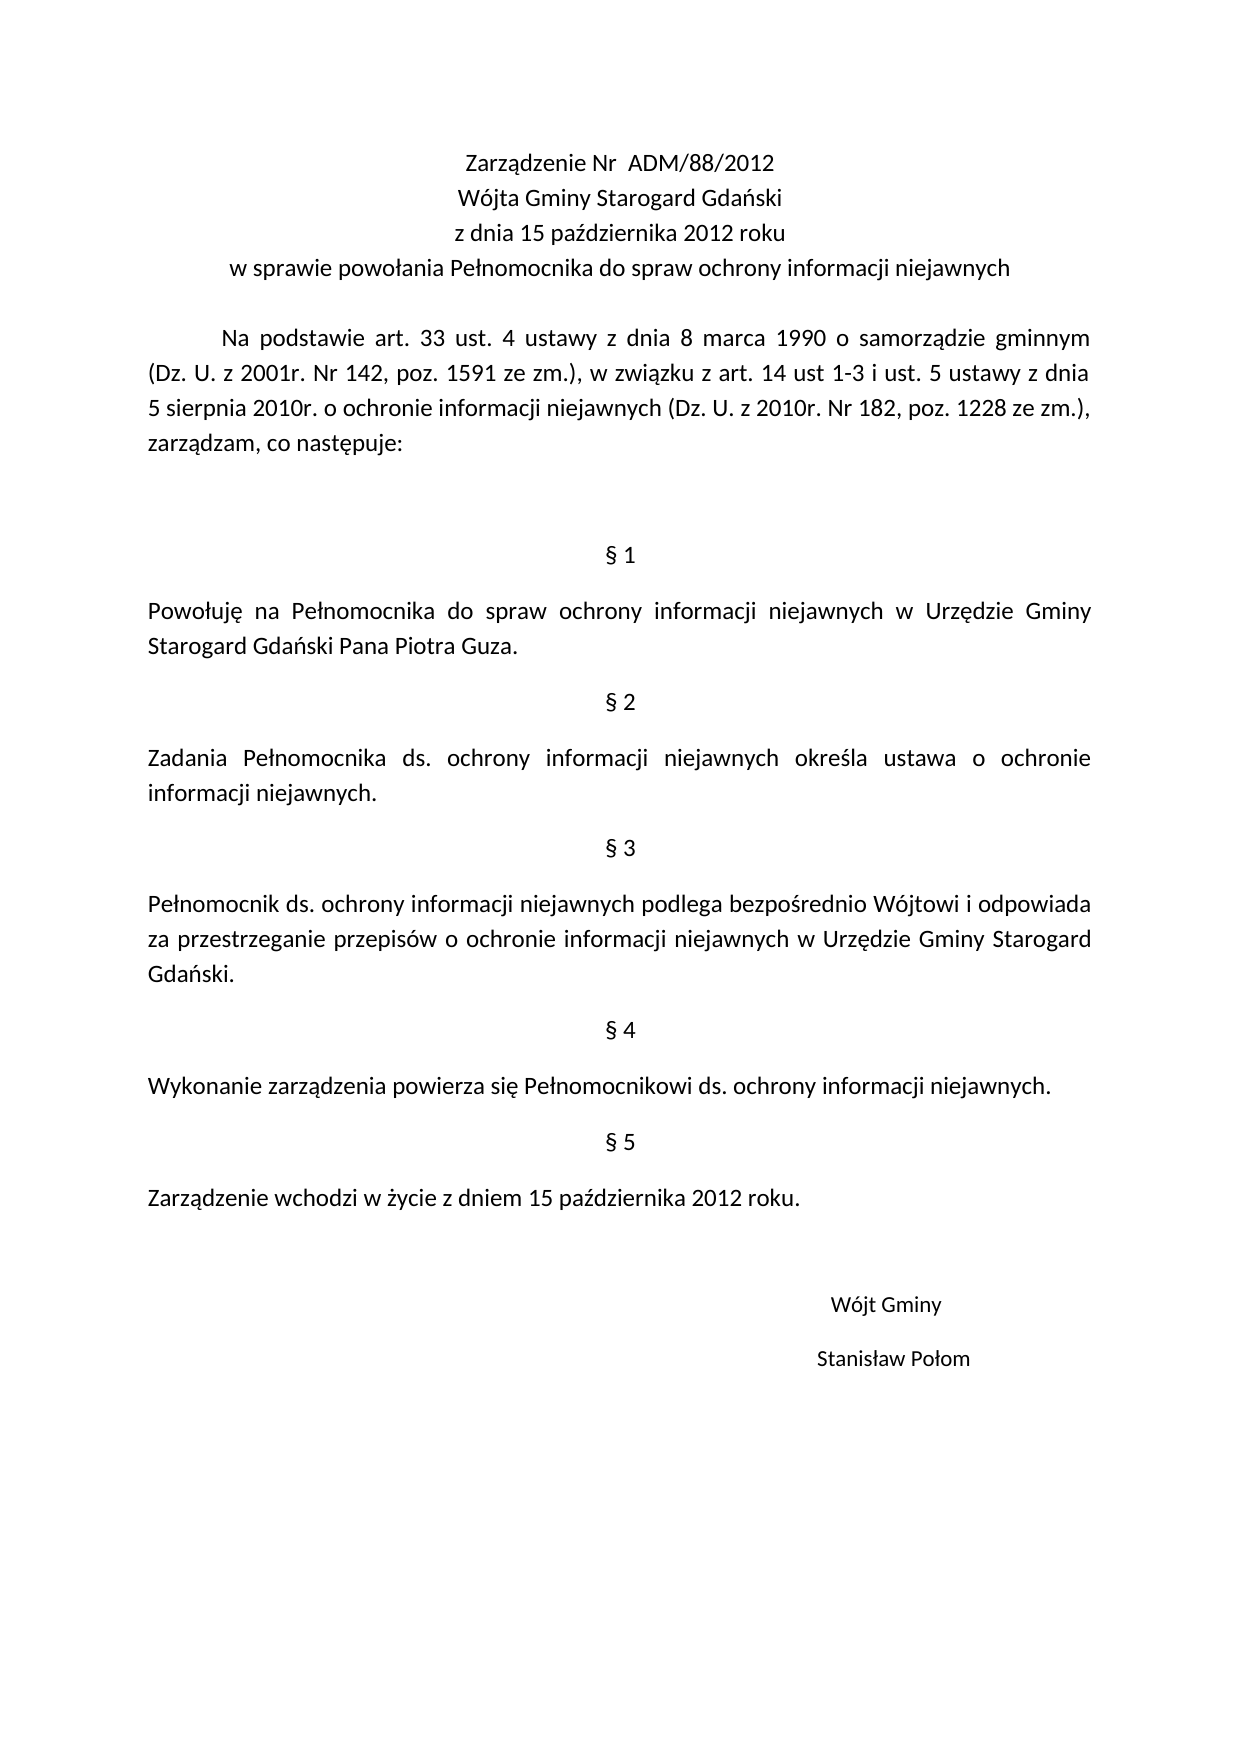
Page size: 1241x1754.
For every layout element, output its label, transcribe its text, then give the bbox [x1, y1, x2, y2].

text Wykonanie zarządzenia powierza się Pełnomocnikowi ds. ochrony informacji niejawnych. [148, 1070, 1093, 1101]
text Wójt Gminy [148, 1291, 1093, 1319]
text § 1 [148, 539, 1093, 570]
text Powołuję na Pełnomocnika do spraw ochrony informacji niejawnych w Urzędzie Gminy Starogard Gdański Pana Piotra Guza. [148, 595, 1093, 661]
text Wójta Gminy Starogard Gdański [148, 183, 1093, 213]
text Zarządzenie Nr ADM/88/2012 [148, 148, 1093, 178]
text Zarządzenie wchodzi w życie z dniem 15 października 2012 roku. [148, 1182, 1093, 1212]
text § 3 [148, 833, 1093, 863]
text z dnia 15 października 2012 roku [148, 218, 1093, 248]
text § 5 [148, 1126, 1093, 1156]
text Zadania Pełnomocnika ds. ochrony informacji niejawnych określa ustawa o ochronie informacji niejawnych. [148, 742, 1093, 807]
text Stanisław Połom [148, 1344, 1093, 1372]
text § 4 [148, 1014, 1093, 1045]
text w sprawie powołania Pełnomocnika do spraw ochrony informacji niejawnych [148, 253, 1093, 283]
text Na podstawie art. 33 ust. 4 ustawy z dnia 8 marca 1990 o samorządzie gminnym (Dz. U. z 2001r. Nr 142, poz. 1591 ze zm.), w związku z art. 14 ust 1-3 i ust. 5 ustawy z dnia 5 sierpnia 2010r. o ochronie informacji niejawnych (Dz. U. z 2010r. Nr 182, poz. 1228 ze zm.), zarządzam, co następuje: [148, 323, 1093, 458]
text § 2 [148, 686, 1093, 716]
text Pełnomocnik ds. ochrony informacji niejawnych podlega bezpośrednio Wójtowi i odpowiada za przestrzeganie przepisów o ochronie informacji niejawnych w Urzędzie Gminy Starogard Gdański. [148, 888, 1093, 989]
